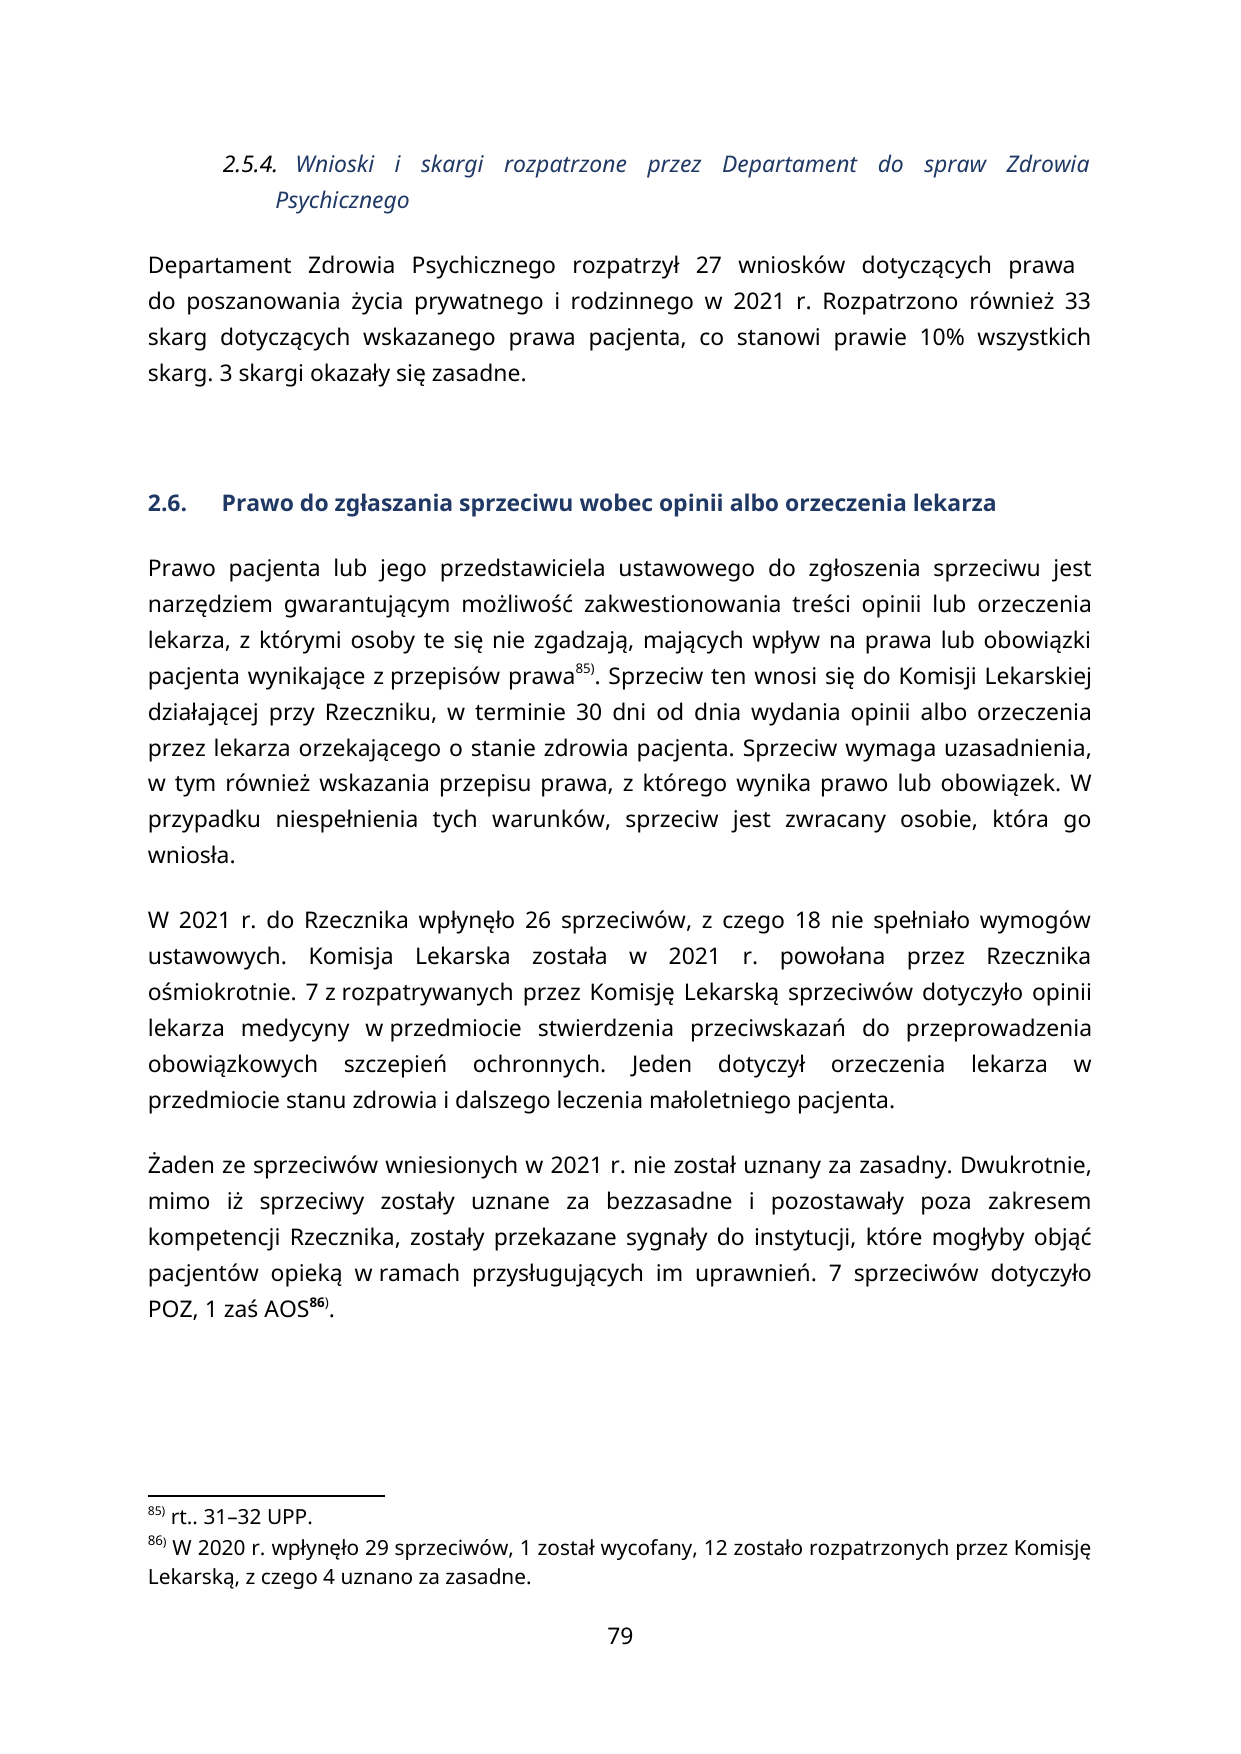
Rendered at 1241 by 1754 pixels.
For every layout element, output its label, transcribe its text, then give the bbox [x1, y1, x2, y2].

text W 2021 r. do Rzecznika wpłynęło 26 sprzeciwów, z czego 18 nie spełniało wymogów ustawowych. Komisja Lekarska została w 2021 r. powołana przez Rzecznika ośmiokrotnie. 7 z rozpatrywanych przez Komisję Lekarską sprzeciwów dotyczyło opinii lekarza medycyny w przedmiocie stwierdzenia przeciwskazań do przeprowadzenia obowiązkowych szczepień ochronnych. Jeden dotyczył orzeczenia lekarza w przedmiocie stanu zdrowia i dalszego leczenia małoletniego pacjenta. [148, 904, 1093, 1115]
subtitle Wnioski i skargi rozpatrzone przez Departament do spraw Zdrowia Psychicznego [223, 148, 1093, 215]
text Departament Zdrowia Psychicznego rozpatrzył 27 wniosków dotyczących prawa do poszanowania życia prywatnego i rodzinnego w 2021 r. Rozpatrzono również 33 skarg dotyczących wskazanego prawa pacjenta, co stanowi prawie 10% wszystkich skarg. 3 skargi okazały się zasadne. [148, 249, 1093, 388]
text Prawo pacjenta lub jego przedstawiciela ustawowego do zgłoszenia sprzeciwu jest narzędziem gwarantującym możliwość zakwestionowania treści opinii lub orzeczenia lekarza, z którymi osoby te się nie zgadzają, mających wpływ na prawa lub obowiązki pacjenta wynikające z przepisów prawa). Sprzeciw ten wnosi się do Komisji Lekarskiej działającej przy Rzeczniku, w terminie 30 dni od dnia wydania opinii albo orzeczenia przez lekarza orzekającego o stanie zdrowia pacjenta. Sprzeciw wymaga uzasadnienia, w tym również wskazania przepisu prawa, z którego wynika prawo lub obowiązek. W przypadku niespełnienia tych warunków, sprzeciw jest zwracany osobie, która go wniosła. [148, 552, 1093, 871]
subtitle Prawo do zgłaszania sprzeciwu wobec opinii albo orzeczenia lekarza [148, 487, 1093, 518]
text Żaden ze sprzeciwów wniesionych w 2021 r. nie został uznany za zasadny. Dwukrotnie, mimo iż sprzeciwy zostały uznane za bezzasadne i pozostawały poza zakresem kompetencji Rzecznika, zostały przekazane sygnały do instytucji, które mogłyby objąć pacjentów opieką w ramach przysługujących im uprawnień. 7 sprzeciwów dotyczyło POZ, 1 zaś AOS). [148, 1149, 1093, 1324]
